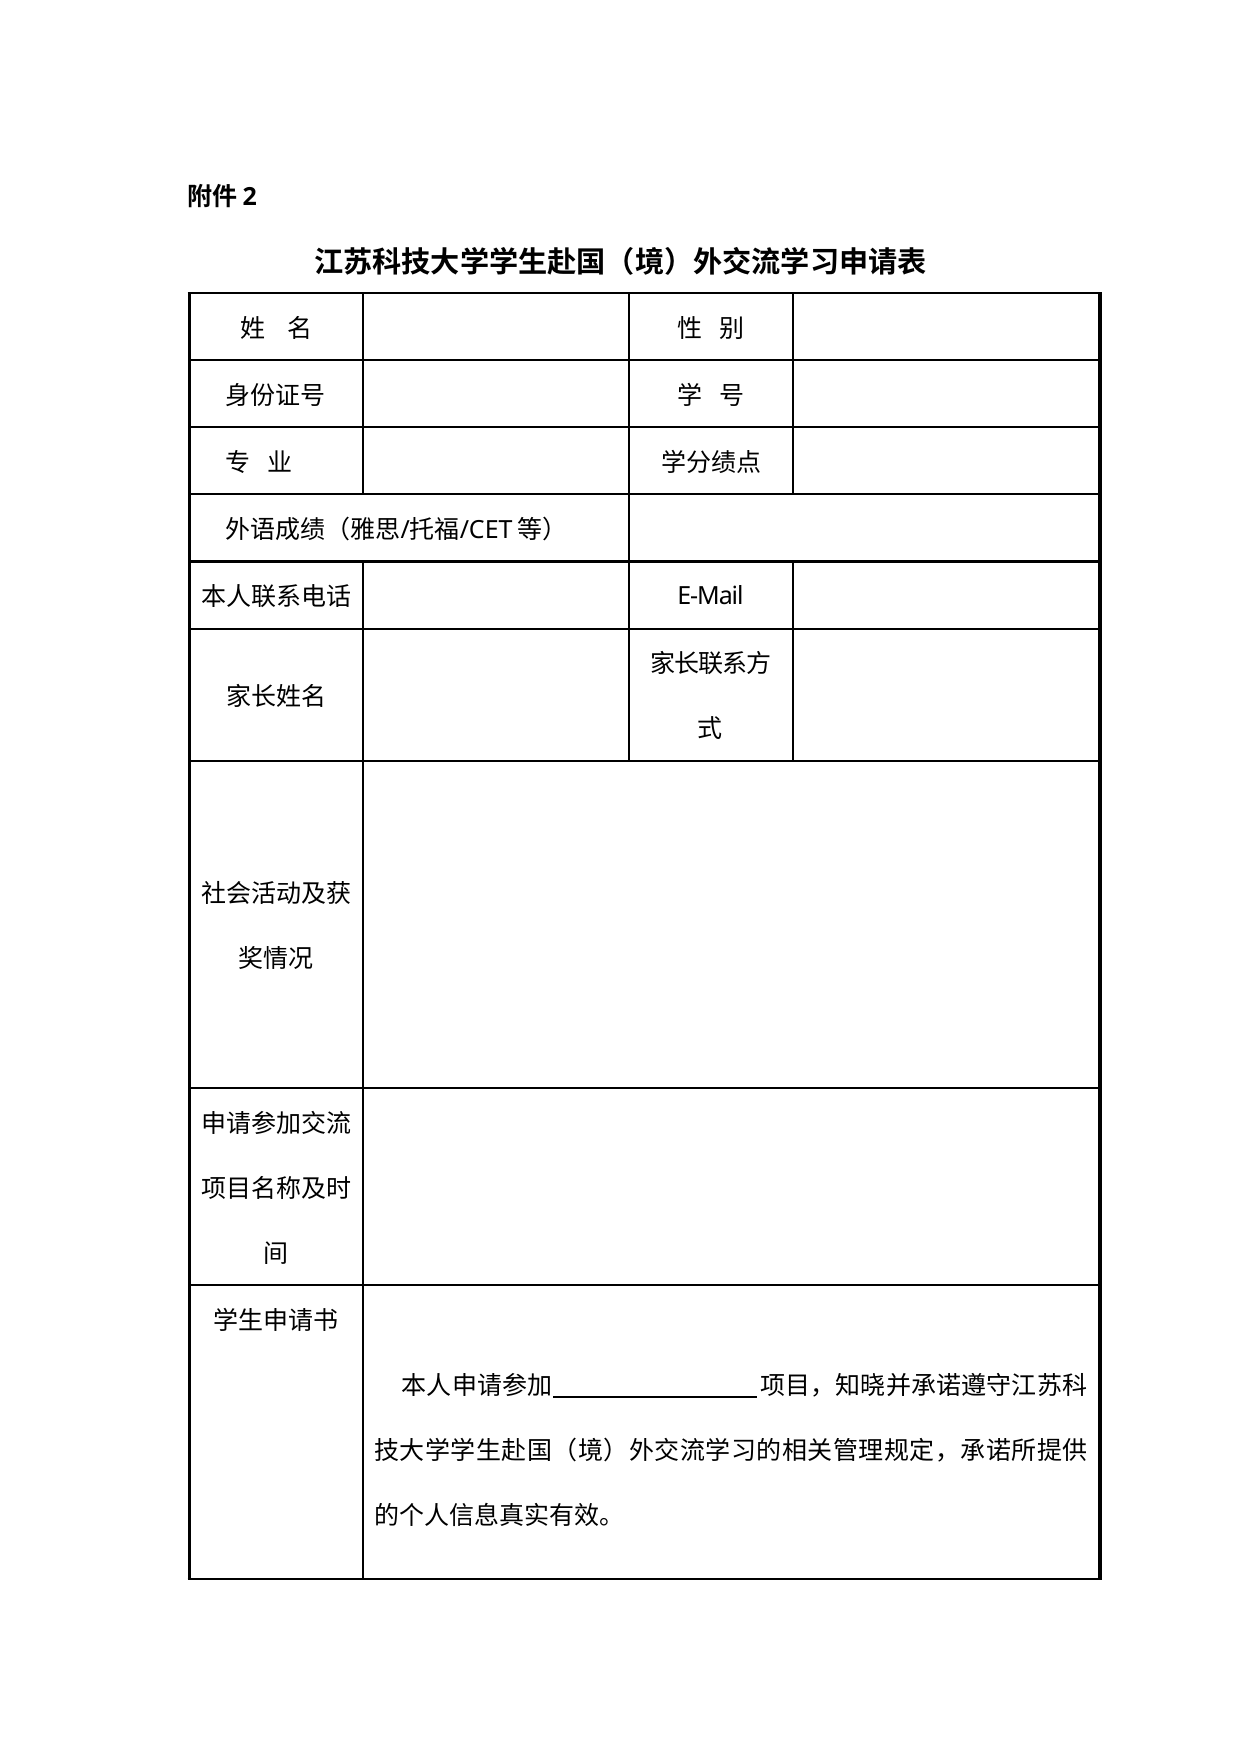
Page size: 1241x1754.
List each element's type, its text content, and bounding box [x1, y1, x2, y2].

table_cell [364, 428, 628, 493]
table_header [364, 294, 628, 359]
table_cell [794, 428, 1098, 493]
table_cell [794, 563, 1098, 627]
table_cell 学 号 [630, 361, 792, 426]
table_cell 学分绩点 [630, 428, 792, 493]
table_header 性 别 [630, 294, 792, 359]
table_cell [794, 630, 1098, 759]
table_cell [630, 495, 1098, 560]
table_header 姓 名 [191, 294, 362, 359]
table_cell 专 业 [191, 428, 362, 493]
table_cell [794, 361, 1098, 426]
table_cell 申请参加交流项目名称及时间 [191, 1089, 362, 1284]
table_cell [364, 361, 628, 426]
table_cell 身份证号 [191, 361, 362, 426]
table_cell 社会活动及获奖情况 [191, 762, 362, 1087]
table_cell 本人联系电话 [191, 563, 362, 627]
table_header [794, 294, 1098, 359]
table_cell 家长联系方式 [630, 630, 792, 759]
table_cell 外语成绩（雅思/托福/CET等） [191, 495, 628, 560]
table_cell [364, 762, 1098, 1087]
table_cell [364, 1286, 1098, 1578]
table_cell [364, 563, 628, 627]
table_cell 学生申请书 [191, 1286, 362, 1578]
table_cell E-Mail [630, 563, 792, 627]
table_cell [364, 630, 628, 759]
text 江苏科技大学学生赴国（境）外交流学习申请表 [187, 227, 1053, 292]
table_cell 家长姓名 [191, 630, 362, 759]
table_cell [364, 1089, 1098, 1284]
text 附件2 [187, 162, 1053, 227]
